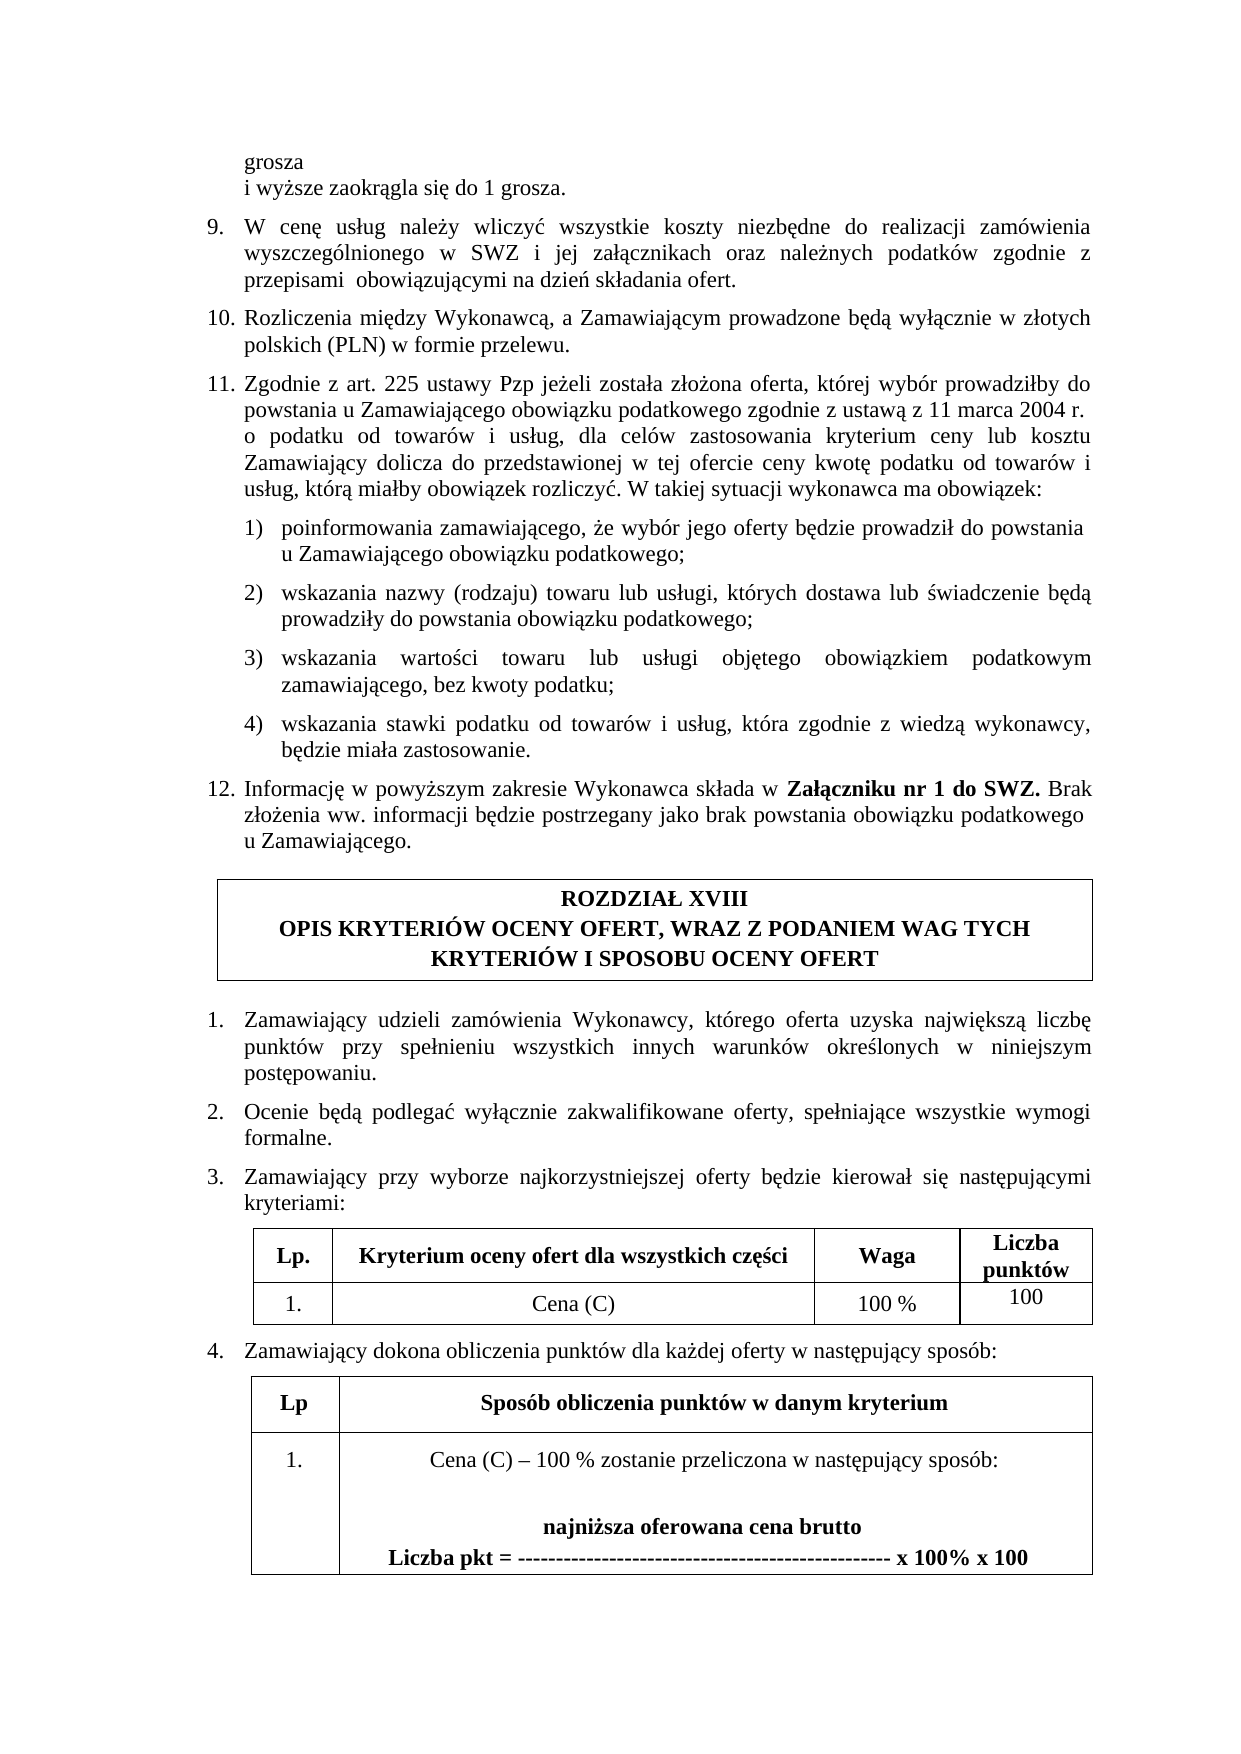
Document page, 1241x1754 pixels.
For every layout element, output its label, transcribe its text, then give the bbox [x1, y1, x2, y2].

table_cell 100 [961, 1283, 1092, 1323]
table_header ROZDZIAŁ XVIII OPIS KRYTERIÓW OCENY OFERT, WRAZ Z PODANIEM WAG TYCH KRYTERIÓW I SPOSOBU OCENY OFERT [218, 880, 1092, 980]
list Zgodnie z art. 225 ustawy Pzp jeżeli została złożona oferta, której wybór prowadziłby do powstania u Zamawiającego obowiązku podatkowego zgodnie z ustawą z 11 marca 2004 r. o podatku od towarów i usług, dla celów zastosowania kryterium ceny lub kosztu Zamawiający dolicza do przedstawionej w tej ofercie ceny kwotę podatku od towarów i usług, którą miałby obowiązek rozliczyć. W takiej sytuacji wykonawca ma obowiązek: [207, 370, 1092, 501]
table_cell 1. [254, 1283, 332, 1323]
table_cell Cena (C) [333, 1283, 814, 1323]
table_header Liczba punktów [961, 1229, 1092, 1282]
list poinformowania zamawiającego, że wybór jego oferty będzie prowadził do powstania u Zamawiającego obowiązku podatkowego; [244, 514, 1092, 567]
list wskazania stawki podatku od towarów i usług, która zgodnie z wiedzą wykonawcy, będzie miała zastosowanie. [244, 709, 1092, 762]
list W cenę usług należy wliczyć wszystkie koszty niezbędne do realizacji zamówienia wyszczególnionego w SWZ i jej załącznikach oraz należnych podatków zgodnie z przepisami obowiązującymi na dzień składania ofert. [207, 213, 1092, 292]
table_header Waga [815, 1229, 959, 1282]
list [207, 148, 1092, 200]
table_header Kryterium oceny ofert dla wszystkich części [333, 1229, 814, 1282]
list Rozliczenia między Wykonawcą, a Zamawiającym prowadzone będą wyłącznie w złotych polskich (PLN) w formie przelewu. [207, 304, 1092, 357]
list Ocenie będą podlegać wyłącznie zakwalifikowane oferty, spełniające wszystkie wymogi formalne. [207, 1098, 1092, 1151]
list Zamawiający udzieli zamówienia Wykonawcy, którego oferta uzyska największą liczbę punktów przy spełnieniu wszystkich innych warunków określonych w niniejszym postępowaniu. [207, 1006, 1092, 1085]
table_header Sposób obliczenia punktów w danym kryterium [340, 1377, 1092, 1432]
list wskazania wartości towaru lub usługi objętego obowiązkiem podatkowym zamawiającego, bez kwoty podatku; [244, 644, 1092, 697]
table_header Lp. [254, 1229, 332, 1282]
table_header Lp [252, 1377, 339, 1432]
list wskazania nazwy (rodzaju) towaru lub usługi, których dostawa lub świadczenie będą prowadziły do powstania obowiązku podatkowego; [244, 579, 1092, 632]
list Zamawiający przy wyborze najkorzystniejszej oferty będzie kierował się następującymi kryteriami: [207, 1163, 1092, 1216]
list Zamawiający dokona obliczenia punktów dla każdej oferty w następujący sposób: [207, 1337, 1092, 1363]
list Informację w powyższym zakresie Wykonawca składa w Załączniku nr 1 do SWZ. Brak złożenia ww. informacji będzie postrzegany jako brak powstania obowiązku podatkowego u Zamawiającego. [207, 775, 1092, 854]
table_cell 1. [252, 1433, 339, 1574]
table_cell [340, 1433, 1092, 1574]
table_cell 100 % [815, 1283, 959, 1323]
